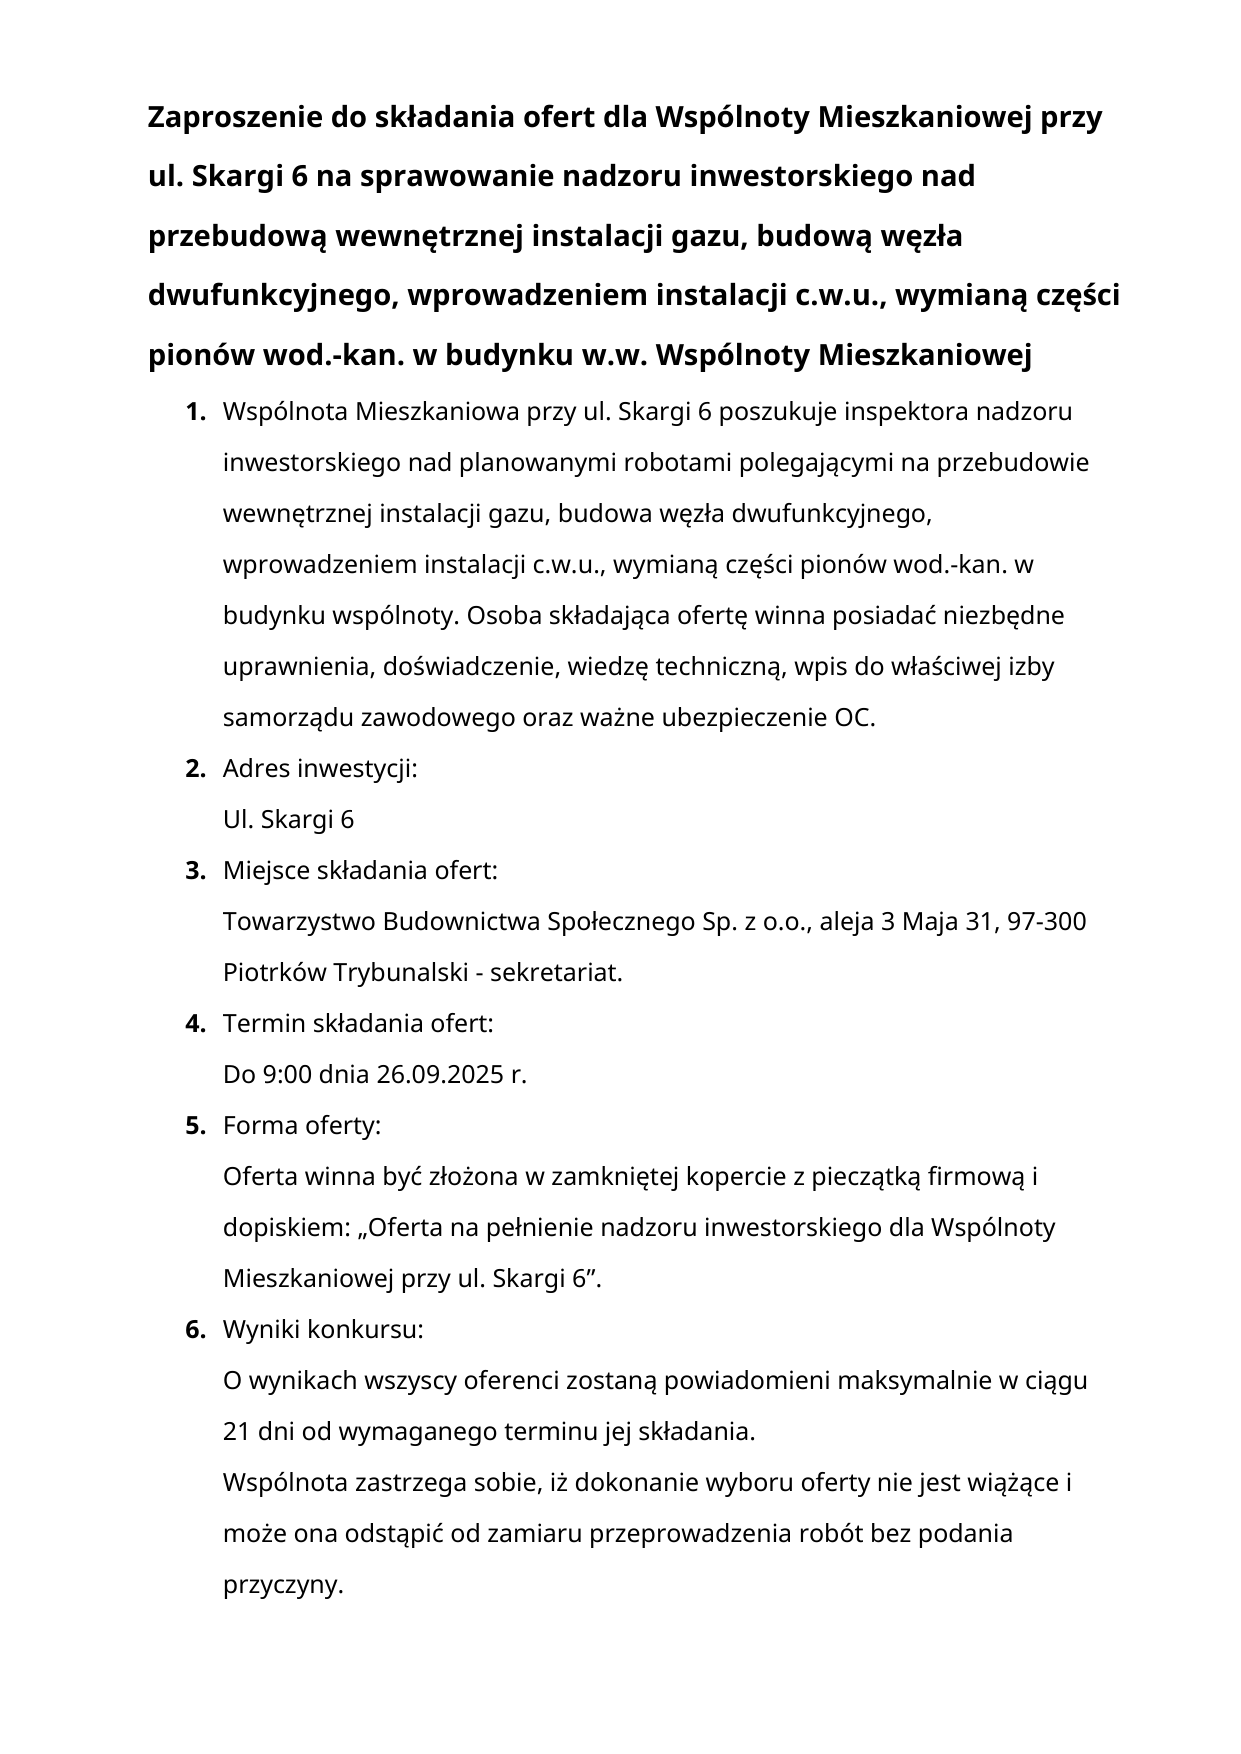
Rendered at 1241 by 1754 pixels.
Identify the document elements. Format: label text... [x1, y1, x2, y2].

list Adres inwestycji: [185, 751, 1122, 784]
list O wynikach wszyscy oferenci zostaną powiadomieni maksymalnie w ciągu 21 dni od wymaganego terminu jej składania. [223, 1363, 1122, 1448]
list Oferta winna być złożona w zamkniętej kopercie z pieczątką firmową i dopiskiem: „Oferta na pełnienie nadzoru inwestorskiego dla Wspólnoty Mieszkaniowej przy ul. Skargi 6”. [223, 1159, 1122, 1295]
list Termin składania ofert: [185, 1006, 1122, 1040]
list Forma oferty: [185, 1108, 1122, 1142]
list Towarzystwo Budownictwa Społecznego Sp. z o.o., aleja 3 Maja 31, 97-300 Piotrków Trybunalski - sekretariat. [223, 904, 1122, 989]
list Do 9:00 dnia 26.09.2025 r. [223, 1057, 1122, 1091]
subtitle Zaproszenie do składania ofert dla Wspólnoty Mieszkaniowej przy ul. Skargi 6 na sprawowanie nadzoru inwestorskiego nad przebudową wewnętrznej instalacji gazu, budową węzła dwufunkcyjnego, wprowadzeniem instalacji c.w.u., wymianą części pionów wod.-kan. w budynku w.w. Wspólnoty Mieszkaniowej [148, 96, 1122, 373]
list Wspólnota zastrzega sobie, iż dokonanie wyboru oferty nie jest wiążące i może ona odstąpić od zamiaru przeprowadzenia robót bez podania przyczyny. [223, 1465, 1122, 1601]
list Wyniki konkursu: [185, 1312, 1122, 1346]
list Wspólnota Mieszkaniowa przy ul. Skargi 6 poszukuje inspektora nadzoru inwestorskiego nad planowanymi robotami polegającymi na przebudowie wewnętrznej instalacji gazu, budowa węzła dwufunkcyjnego, wprowadzeniem instalacji c.w.u., wymianą części pionów wod.-kan. w budynku wspólnoty. Osoba składająca ofertę winna posiadać niezbędne uprawnienia, doświadczenie, wiedzę techniczną, wpis do właściwej izby samorządu zawodowego oraz ważne ubezpieczenie OC. [185, 393, 1122, 733]
list Ul. Skargi 6 [223, 802, 1122, 836]
list Miejsce składania ofert: [185, 853, 1122, 887]
